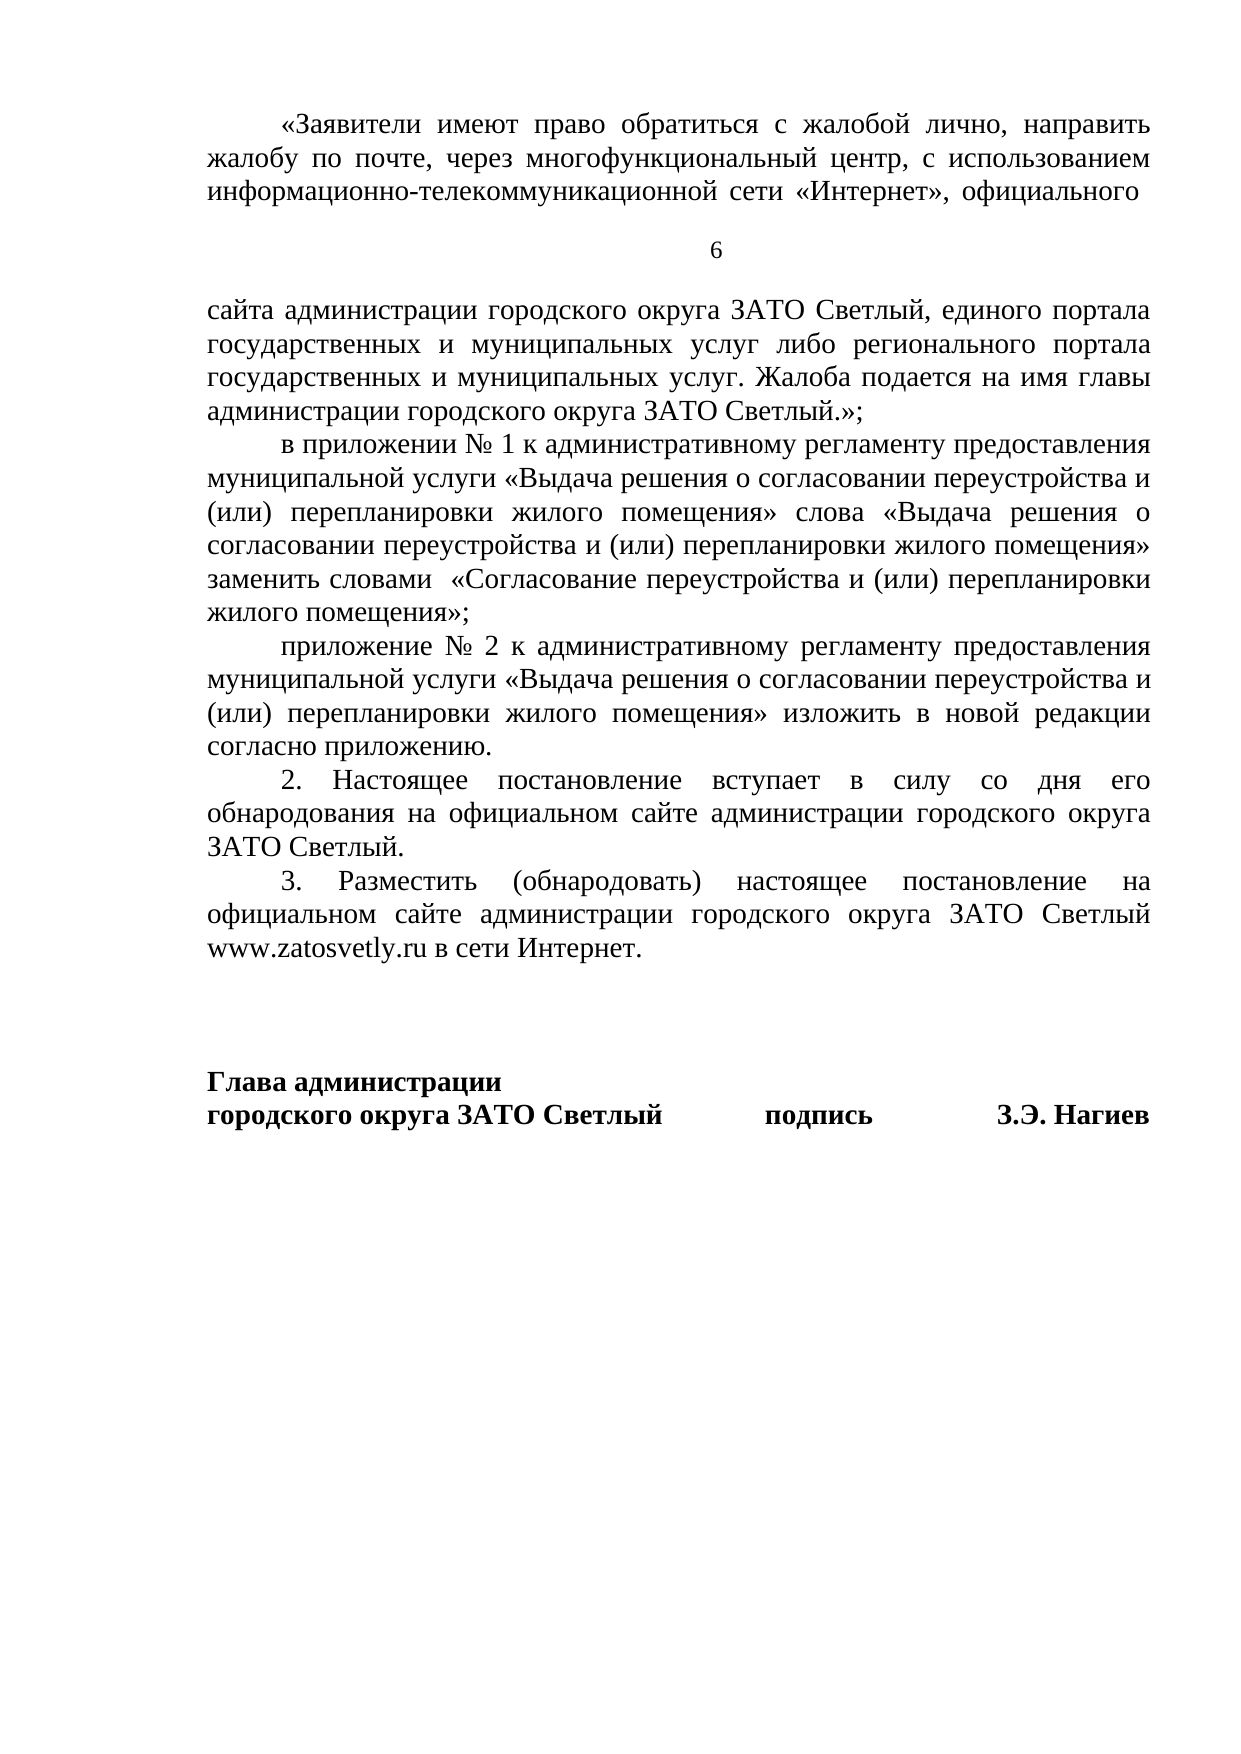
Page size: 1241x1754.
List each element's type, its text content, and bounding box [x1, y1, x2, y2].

text 6 [207, 235, 1152, 264]
text в приложении № 1 к административному регламенту предоставления муниципальной услуги «Выдача решения о согласовании переустройства и (или) перепланировки жилого помещения» слова «Выдача решения о согласовании переустройства и (или) перепланировки жилого помещения» заменить словами «Согласование переустройства и (или) перепланировки жилого помещения»; [207, 427, 1152, 628]
text Глава администрации [207, 1064, 1152, 1097]
text приложение № 2 к административному регламенту предоставления муниципальной услуги «Выдача решения о согласовании переустройства и (или) перепланировки жилого помещения» изложить в новой редакции согласно приложению. [207, 628, 1152, 762]
text 2. Настоящее постановление вступает в силу со дня его обнародования на официальном сайте администрации городского округа ЗАТО Светлый. [207, 762, 1152, 863]
text 3. Разместить (обнародовать) настоящее постановление на официальном сайте администрации городского округа ЗАТО Светлый www.zatosvetly.ru в сети Интернет. [207, 863, 1152, 963]
text «Заявители имеют право обратиться с жалобой лично, направить жалобу по почте, через многофункциональный центр, с использованием информационно-телекоммуникационной сети «Интернет», официального [207, 106, 1152, 235]
text городского округа ЗАТО Светлый подпись З.Э. Нагиев [207, 1097, 1152, 1131]
text сайта администрации городского округа ЗАТО Светлый, единого портала государственных и муниципальных услуг либо регионального портала государственных и муниципальных услуг. Жалоба подается на имя главы администрации городского округа ЗАТО Светлый.»; [207, 292, 1152, 427]
